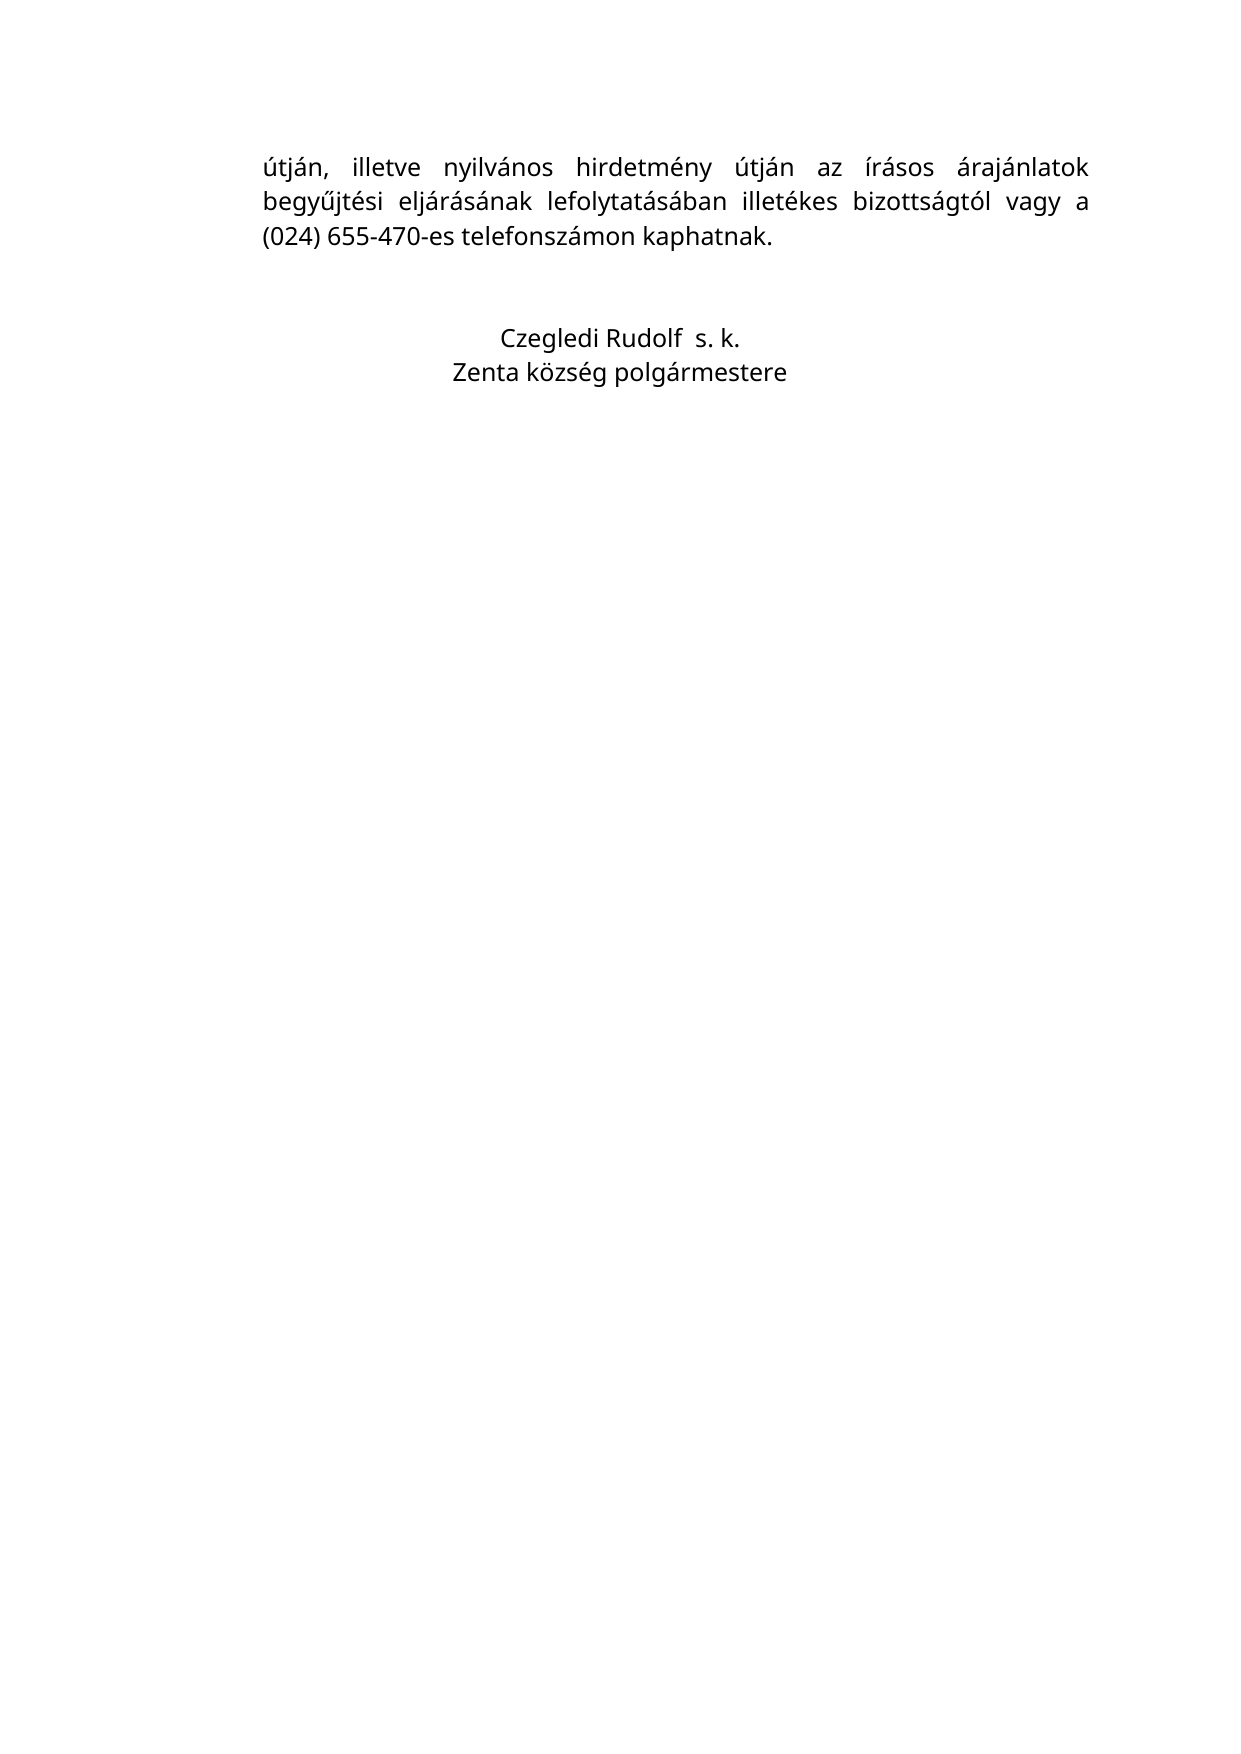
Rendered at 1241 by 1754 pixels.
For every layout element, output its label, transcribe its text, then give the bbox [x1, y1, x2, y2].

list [187, 150, 1090, 252]
text Czegledi Rudolf s. k. [150, 320, 1090, 354]
text Zenta község polgármestere [150, 354, 1090, 388]
